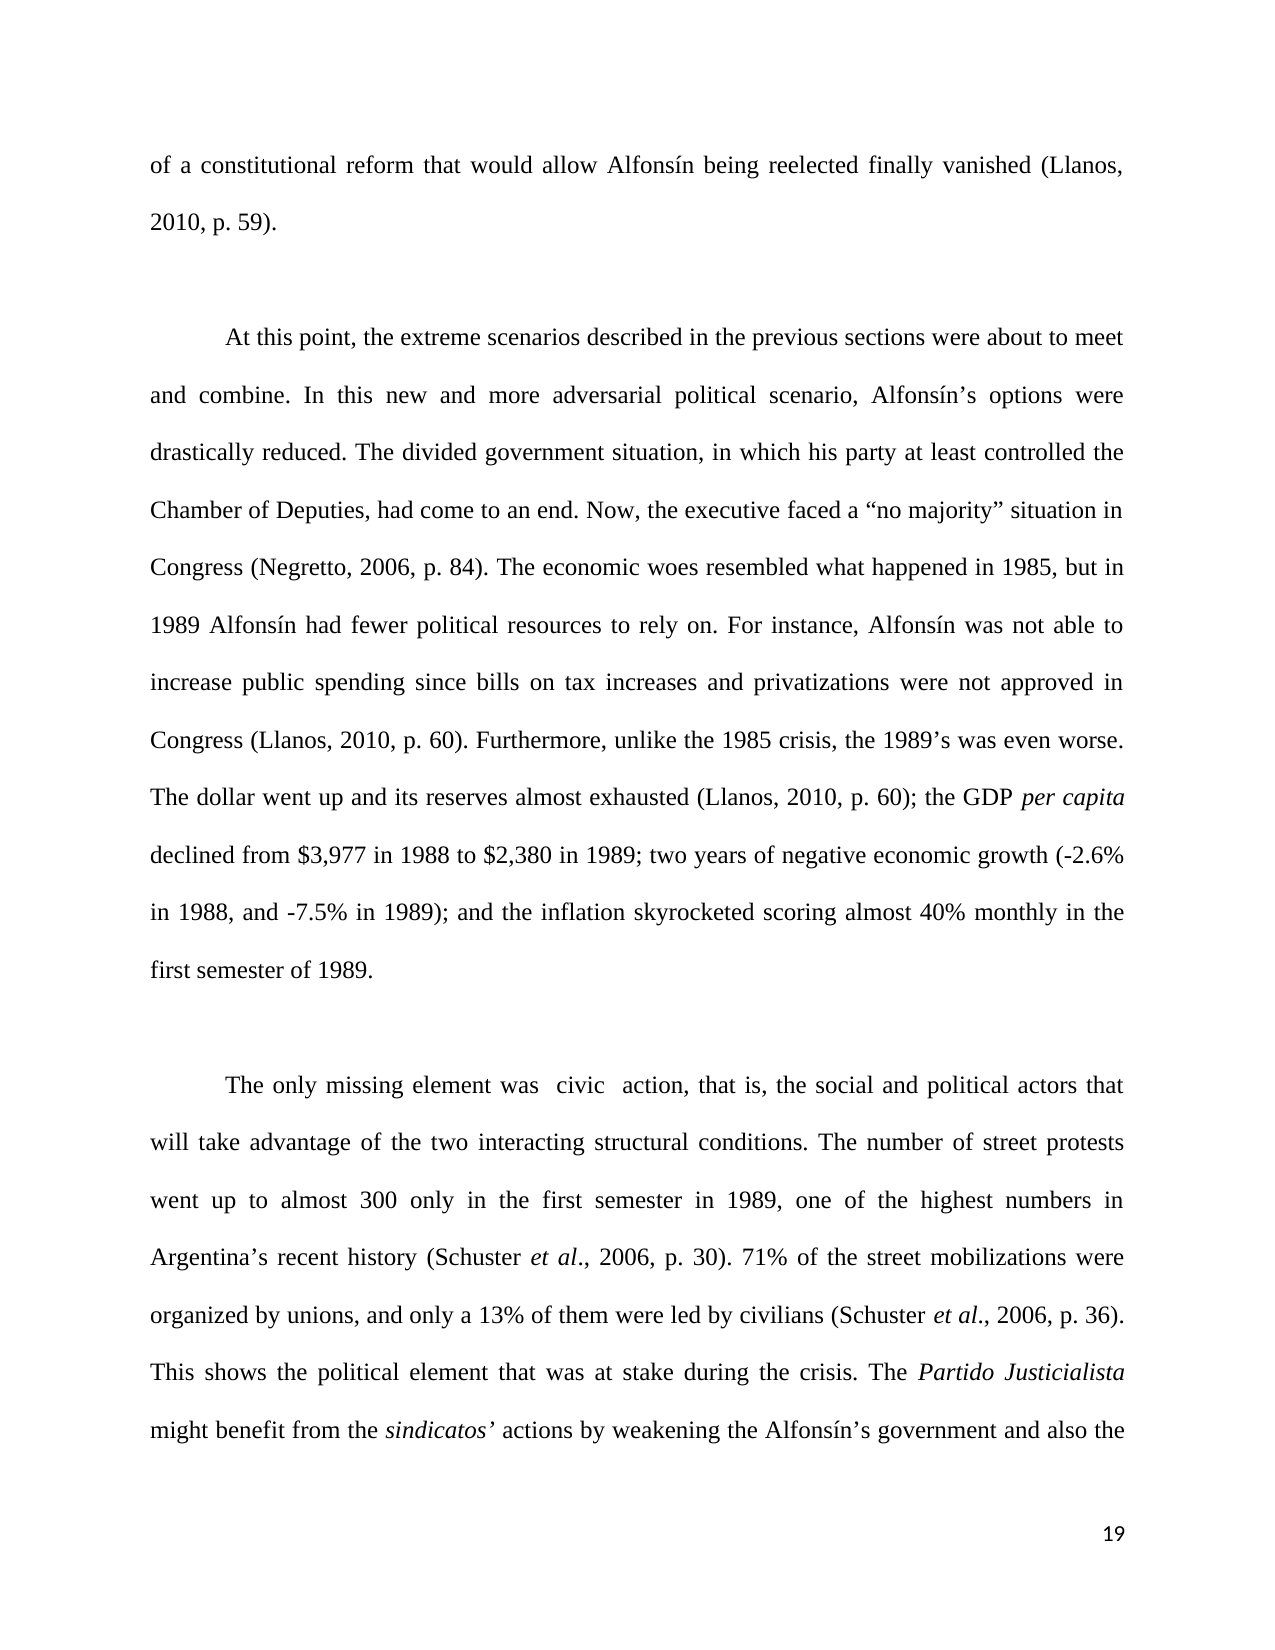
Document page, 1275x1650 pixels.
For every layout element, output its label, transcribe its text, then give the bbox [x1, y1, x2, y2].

text At this point, the extreme scenarios described in the previous sections were about to meet and combine. In this new and more adversarial political scenario, Alfonsín’s options were drastically reduced. The divided government situation, in which his party at least controlled the Chamber of Deputies, had come to an end. Now, the executive faced a “no majority” situation in Congress (Negretto, 2006, p. 84). The economic woes resembled what happened in 1985, but in 1989 Alfonsín had fewer political resources to rely on. For instance, Alfonsín was not able to increase public spending since bills on tax increases and privatizations were not approved in Congress (Llanos, 2010, p. 60). Furthermore, unlike the 1985 crisis, the 1989’s was even worse. The dollar went up and its reserves almost exhausted (Llanos, 2010, p. 60); the GDP per capita declined from $3,977 in 1988 to $2,380 in 1989; two years of negative economic growth (-2.6% in 1988, and -7.5% in 1989); and the inflation skyrocketed scoring almost 40% monthly in the first semester of 1989. [150, 322, 1125, 984]
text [150, 150, 1125, 236]
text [150, 1070, 1125, 1444]
